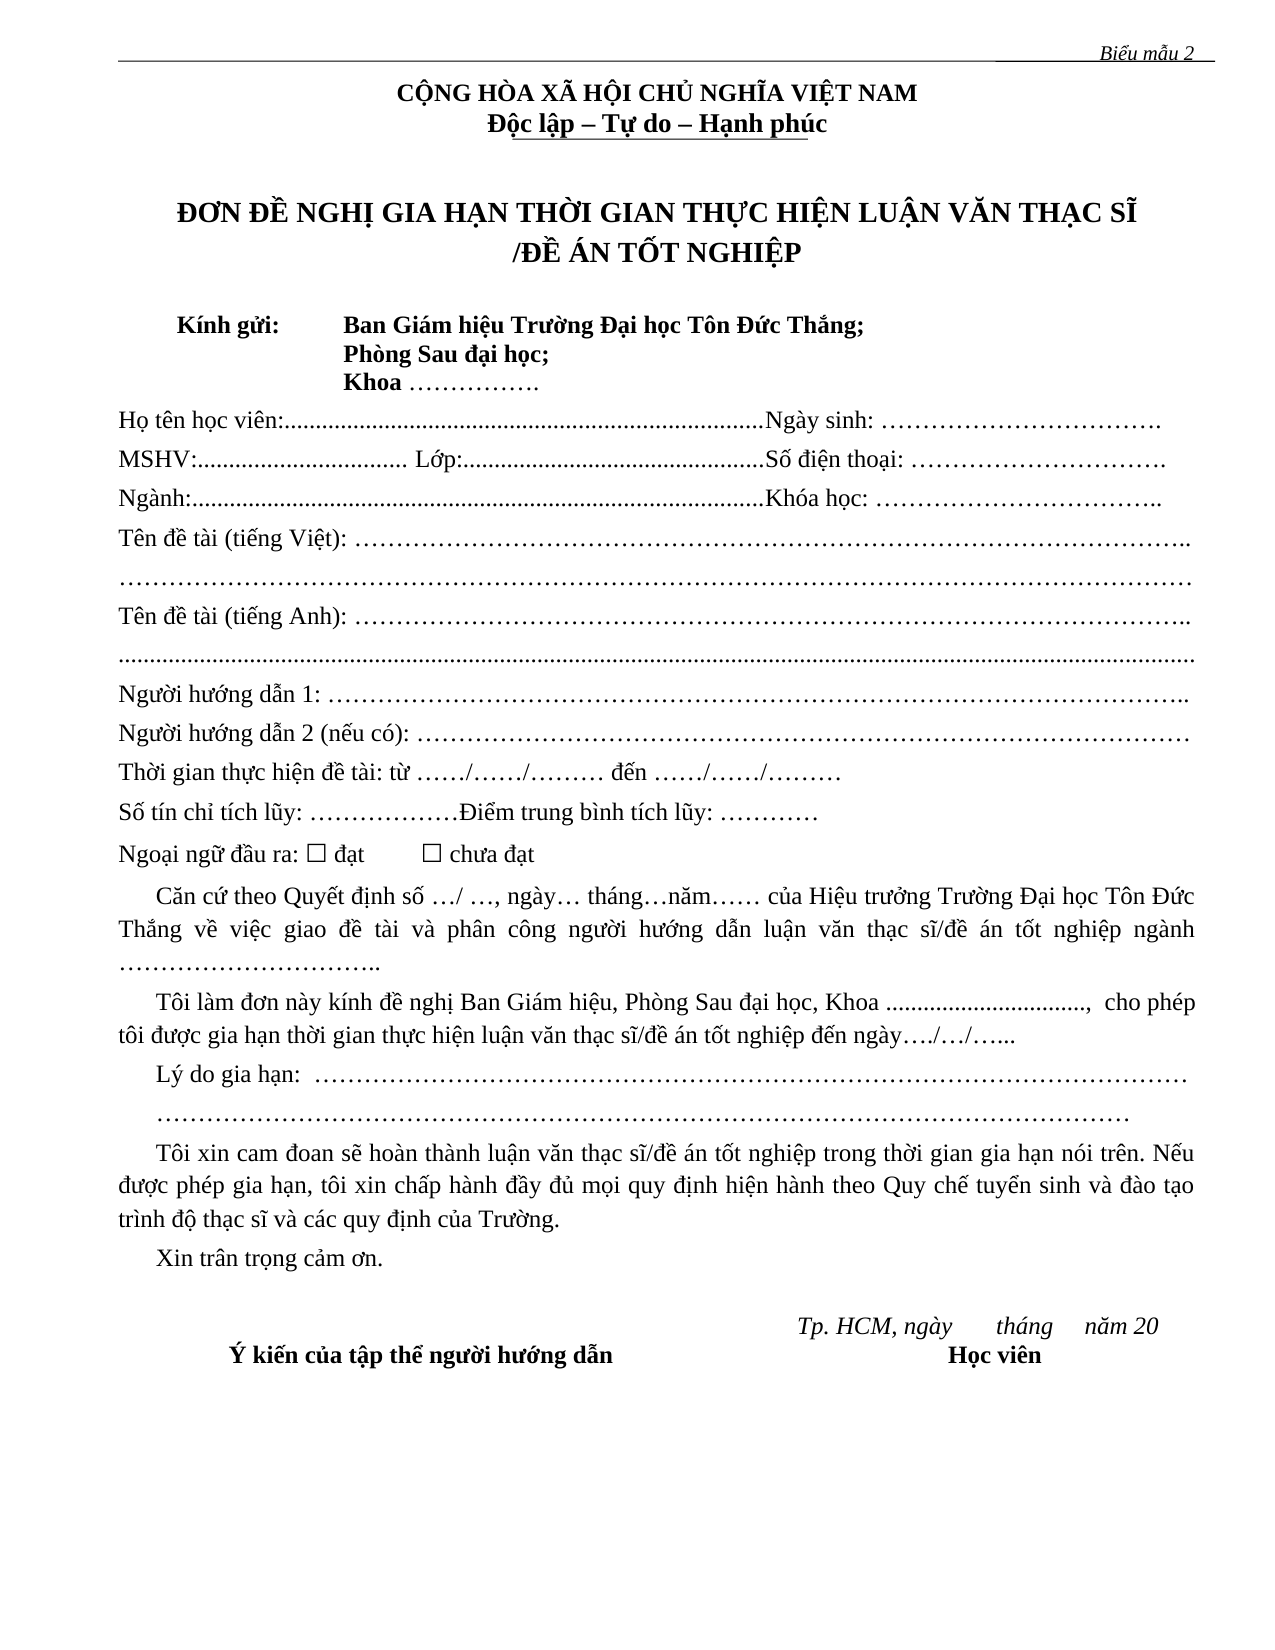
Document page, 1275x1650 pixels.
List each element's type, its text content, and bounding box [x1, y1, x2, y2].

text Họ tên học viên: Ngày sinh: ……………………………. [118, 405, 1211, 433]
text Độc lập – Tự do – Hạnh phúc [118, 107, 1196, 138]
text Khoa ……………. [118, 367, 1196, 396]
text Tôi xin cam đoan sẽ hoàn thành luận văn thạc sĩ/đề án tốt nghiệp trong thời gian gia hạn nói trên. Nếu được phép gia hạn, tôi xin chấp hành đầy đủ mọi quy định hiện hành theo Quy chế tuyển sinh và đào tạo trình độ thạc sĩ và các quy định của Trường. [118, 1138, 1196, 1232]
table_header Ý kiến của tập thể người hướng dẫn [118, 1340, 723, 1587]
text Số tín chỉ tích lũy: ………………Điểm trung bình tích lũy: ………… [118, 797, 1196, 826]
text Người hướng dẫn 1: ………………………………………………………………………………………….. [118, 679, 1196, 708]
text Tên đề tài (tiếng Việt): ……………………………………………………………………………………….. [118, 523, 1196, 551]
table_header Học viên [724, 1340, 1266, 1587]
text Người hướng dẫn 2 (nếu có): ………………………………………………………………………………… [118, 718, 1196, 747]
text /ĐỀ ÁN TỐT NGHIỆP [118, 235, 1196, 269]
text Ngành: Khóa học: …………………………….. [118, 483, 1211, 512]
text ………………………………………………………………………………………………………………… [118, 562, 1196, 591]
text Lý do gia hạn: …………………………………………………………………………………………… [118, 1059, 1196, 1088]
text Tên đề tài (tiếng Anh): ……………………………………………………………………………………….. [118, 601, 1196, 630]
text Căn cứ theo Quyết định số …/ …, ngày… tháng…năm…… của Hiệu trưởng Trường Đại học Tôn Đức Thắng về việc giao đề tài và phân công người hướng dẫn luận văn thạc sĩ/đề án tốt nghiệp ngành ………………………….. [118, 881, 1196, 976]
text Tp. HCM, ngày tháng năm 20000 [118, 1311, 1196, 1340]
text ĐƠN ĐỀ NGHỊ GIA HẠN THỜI GIAN THỰC HIỆN LUẬN VĂN THẠC SĨ [118, 195, 1196, 229]
text Phòng Sau đại học; [268, 339, 1196, 367]
text ……………………………………………………………………………………………………… [118, 1098, 1196, 1127]
text Tôi làm đơn này kính đề nghị Ban Giám hiệu, Phòng Sau đại học, Khoa ................................, cho phép tôi được gia hạn thời gian thực hiện luận văn thạc sĩ/đề án tốt nghiệp đến ngày…./…/…... [118, 987, 1196, 1048]
text Xin trân trọng cảm ơn. [118, 1243, 1196, 1272]
text Thời gian thực hiện đề tài: từ ……/……/……… đến ……/……/……… [118, 757, 1196, 786]
text Kính gửi: Ban Giám hiệu Trường Đại học Tôn Đức Thắng; [118, 310, 1196, 339]
text MSHV: Lớp: Số điện thoại: …………………………. [118, 444, 1211, 473]
text CỘNG HÒA XÃ HỘI CHỦ NGHĨA VIỆT NAM [118, 78, 1196, 107]
text Ngoại ngữ đầu ra: đạt chưa đạt [118, 836, 1196, 870]
